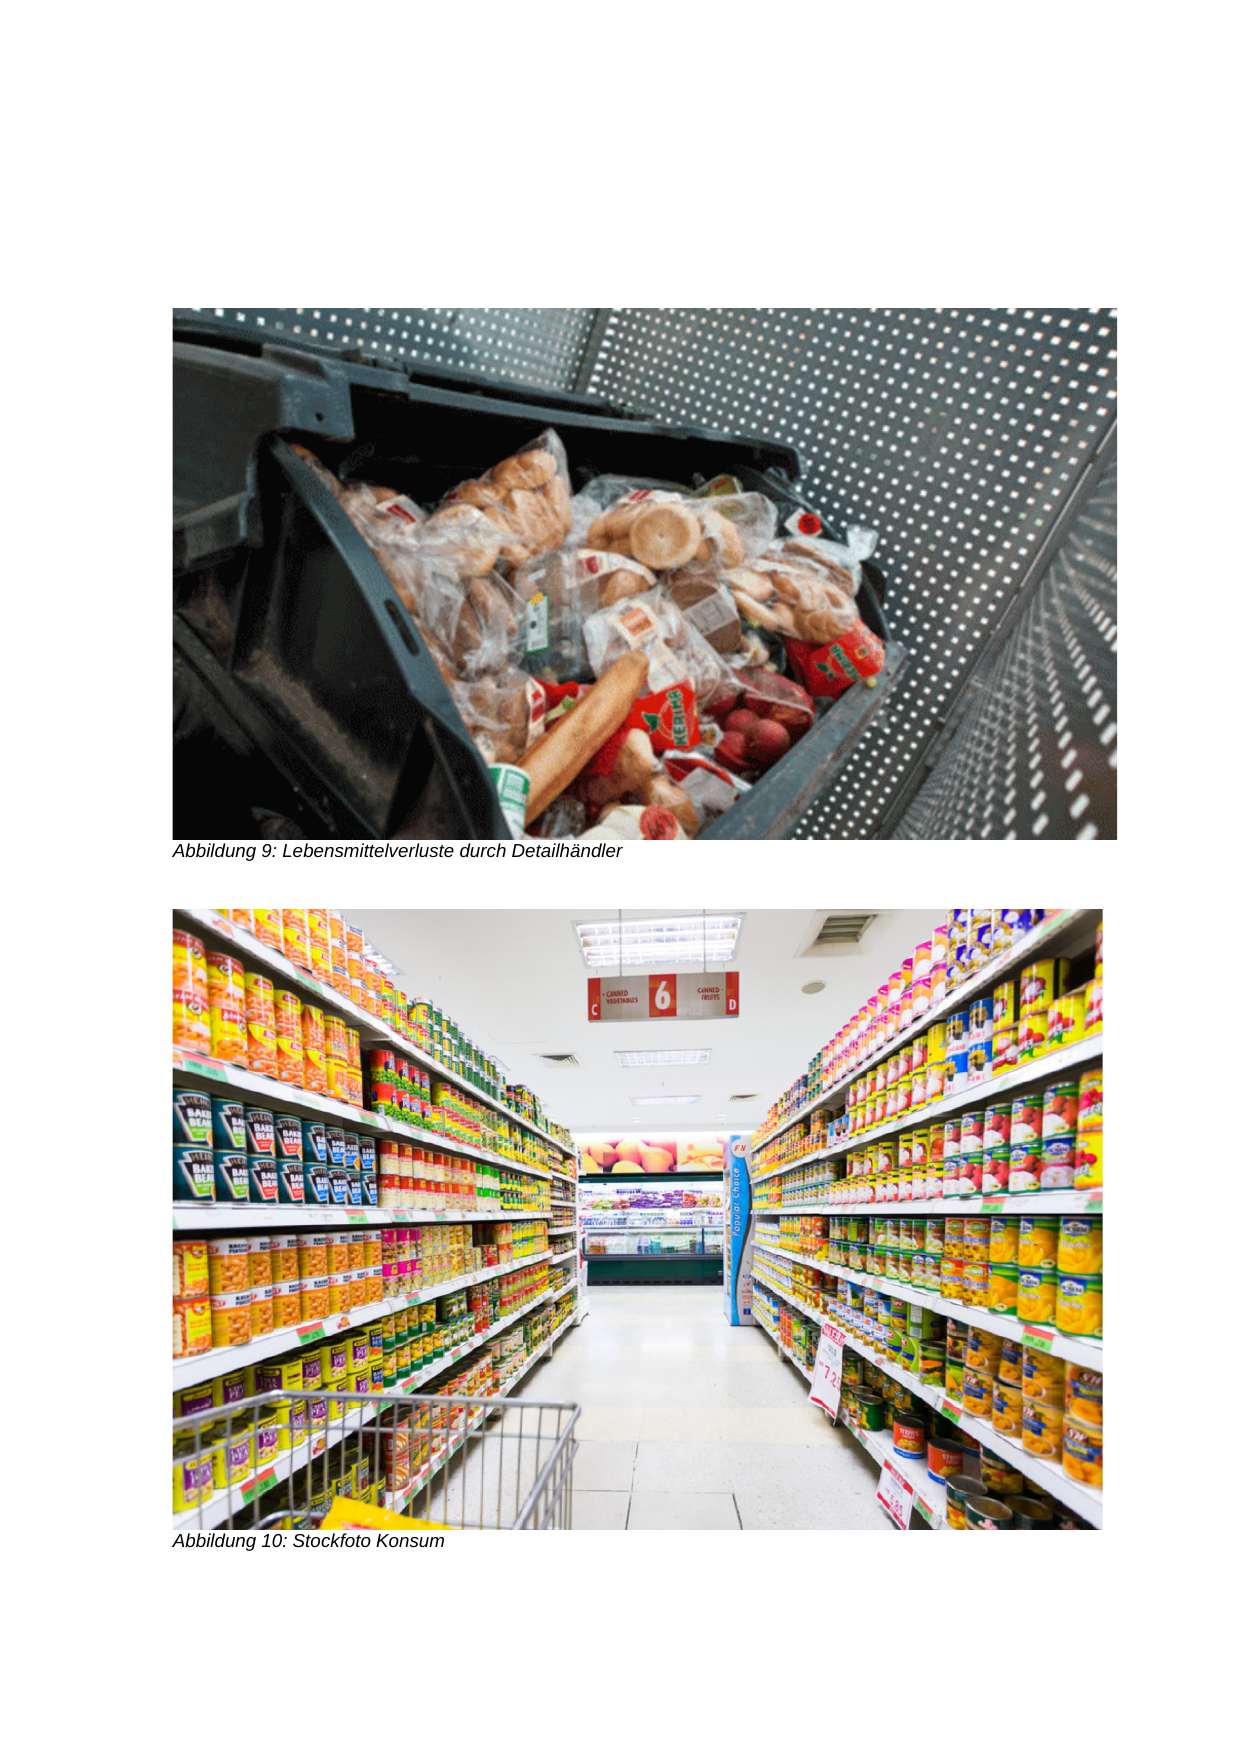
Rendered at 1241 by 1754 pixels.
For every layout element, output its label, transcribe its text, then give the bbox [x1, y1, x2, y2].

picture [172, 909, 1103, 1530]
picture [172, 308, 1118, 840]
text Abbildung 9: Lebensmittelverluste durch Detailhändler [173, 840, 1088, 861]
text Abbildung 10: Stockfoto Konsum [173, 1530, 1088, 1551]
